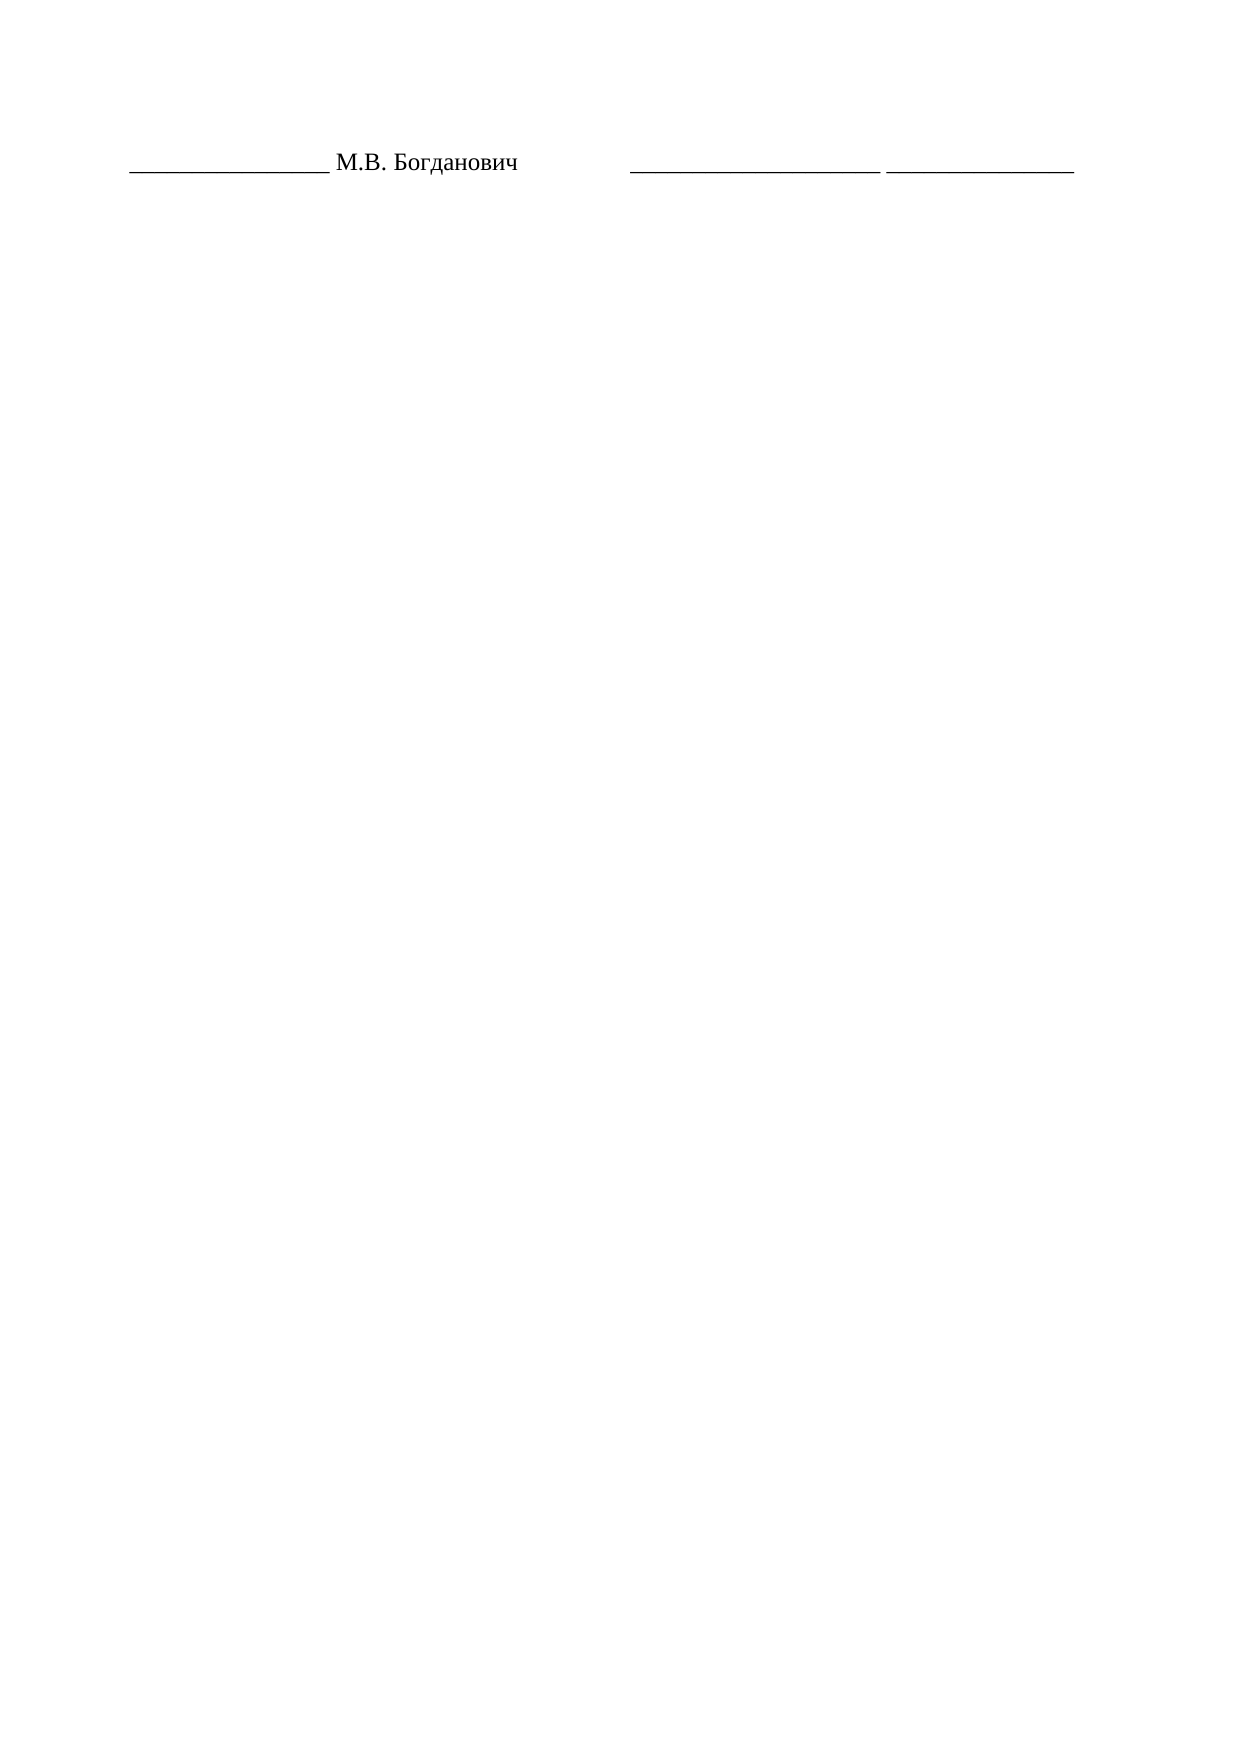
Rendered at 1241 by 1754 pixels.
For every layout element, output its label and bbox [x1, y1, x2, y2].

table_cell [619, 118, 1154, 176]
table_cell [118, 118, 619, 176]
